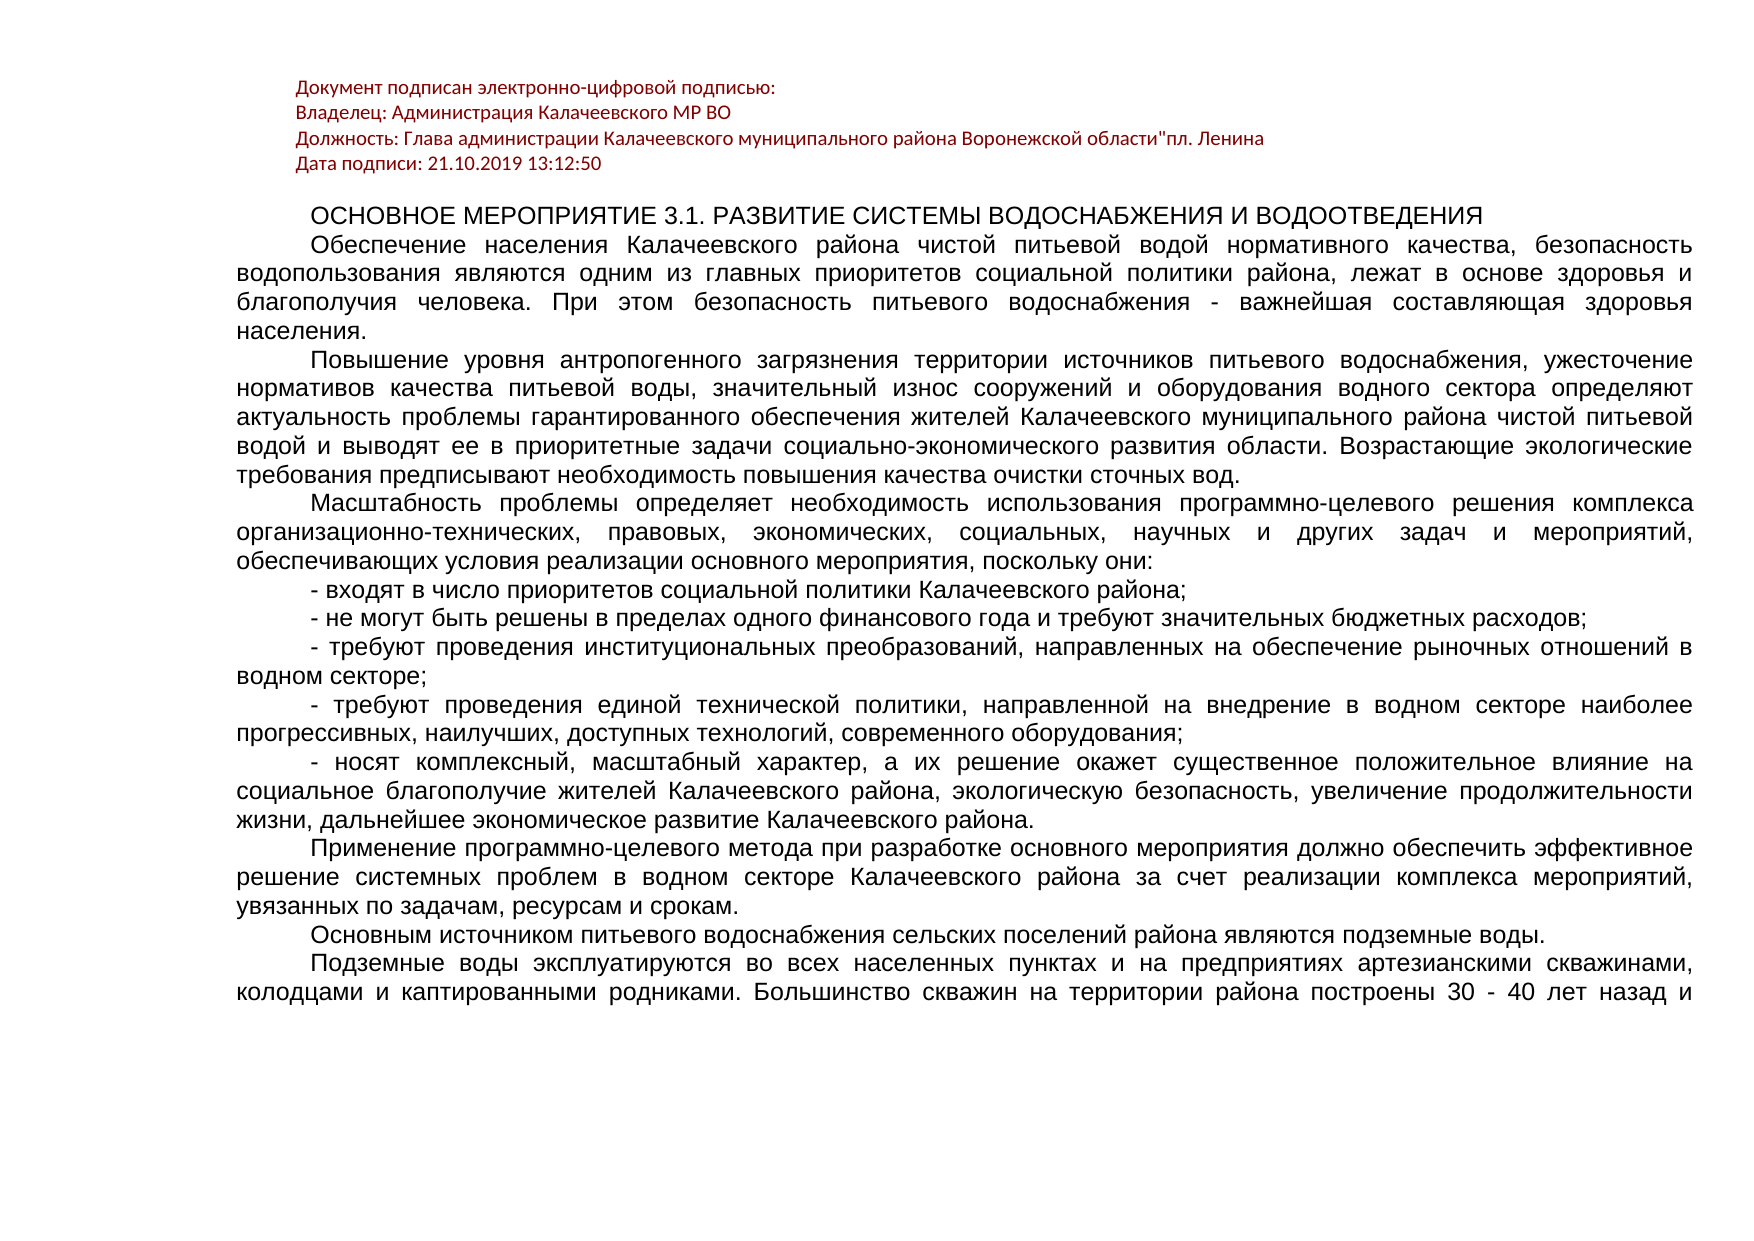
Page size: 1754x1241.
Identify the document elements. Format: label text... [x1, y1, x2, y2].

text - носят комплексный, масштабный характер, а их решение окажет существенное положительное влияние на социальное благополучие жителей Калачеевского района, экологическую безопасность, увеличение продолжительности жизни, дальнейшее экономическое развитие Калачеевского района. [236, 747, 1695, 833]
text Основным источником питьевого водоснабжения сельских поселений района являются подземные воды. [236, 920, 1695, 948]
text Основное мероприятие 3.1. развитие системы водоснабжения и водоотведения [236, 201, 1695, 230]
text - требуют проведения институциональных преобразований, направленных на обеспечение рыночных отношений в водном секторе; [236, 632, 1695, 690]
text - требуют проведения единой технической политики, направленной на внедрение в водном секторе наиболее прогрессивных, наилучших, доступных технологий, современного оборудования; [236, 690, 1695, 747]
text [236, 948, 1695, 1006]
text - не могут быть решены в пределах одного финансового года и требуют значительных бюджетных расходов; [236, 603, 1695, 632]
text Повышение уровня антропогенного загрязнения территории источников питьевого водоснабжения, ужесточение нормативов качества питьевой воды, значительный износ сооружений и оборудования водного сектора определяют актуальность проблемы гарантированного обеспечения жителей Калачеевского муниципального района чистой питьевой водой и выводят ее в приоритетные задачи социально-экономического развития области. Возрастающие экологические требования предписывают необходимость повышения качества очистки сточных вод. [236, 345, 1695, 488]
text Применение программно-целевого метода при разработке основного мероприятия должно обеспечить эффективное решение системных проблем в водном секторе Калачеевского района за счет реализации комплекса мероприятий, увязанных по задачам, ресурсам и срокам. [236, 833, 1695, 920]
text Масштабность проблемы определяет необходимость использования программно-целевого решения комплекса организационно-технических, правовых, экономических, социальных, научных и других задач и мероприятий, обеспечивающих условия реализации основного мероприятия, поскольку они: [236, 488, 1695, 575]
text Обеспечение населения Калачеевского района чистой питьевой водой нормативного качества, безопасность водопользования являются одним из главных приоритетов социальной политики района, лежат в основе здоровья и благополучия человека. При этом безопасность питьевого водоснабжения - важнейшая составляющая здоровья населения. [236, 230, 1695, 345]
text - входят в число приоритетов социальной политики Калачеевского района; [236, 575, 1695, 603]
